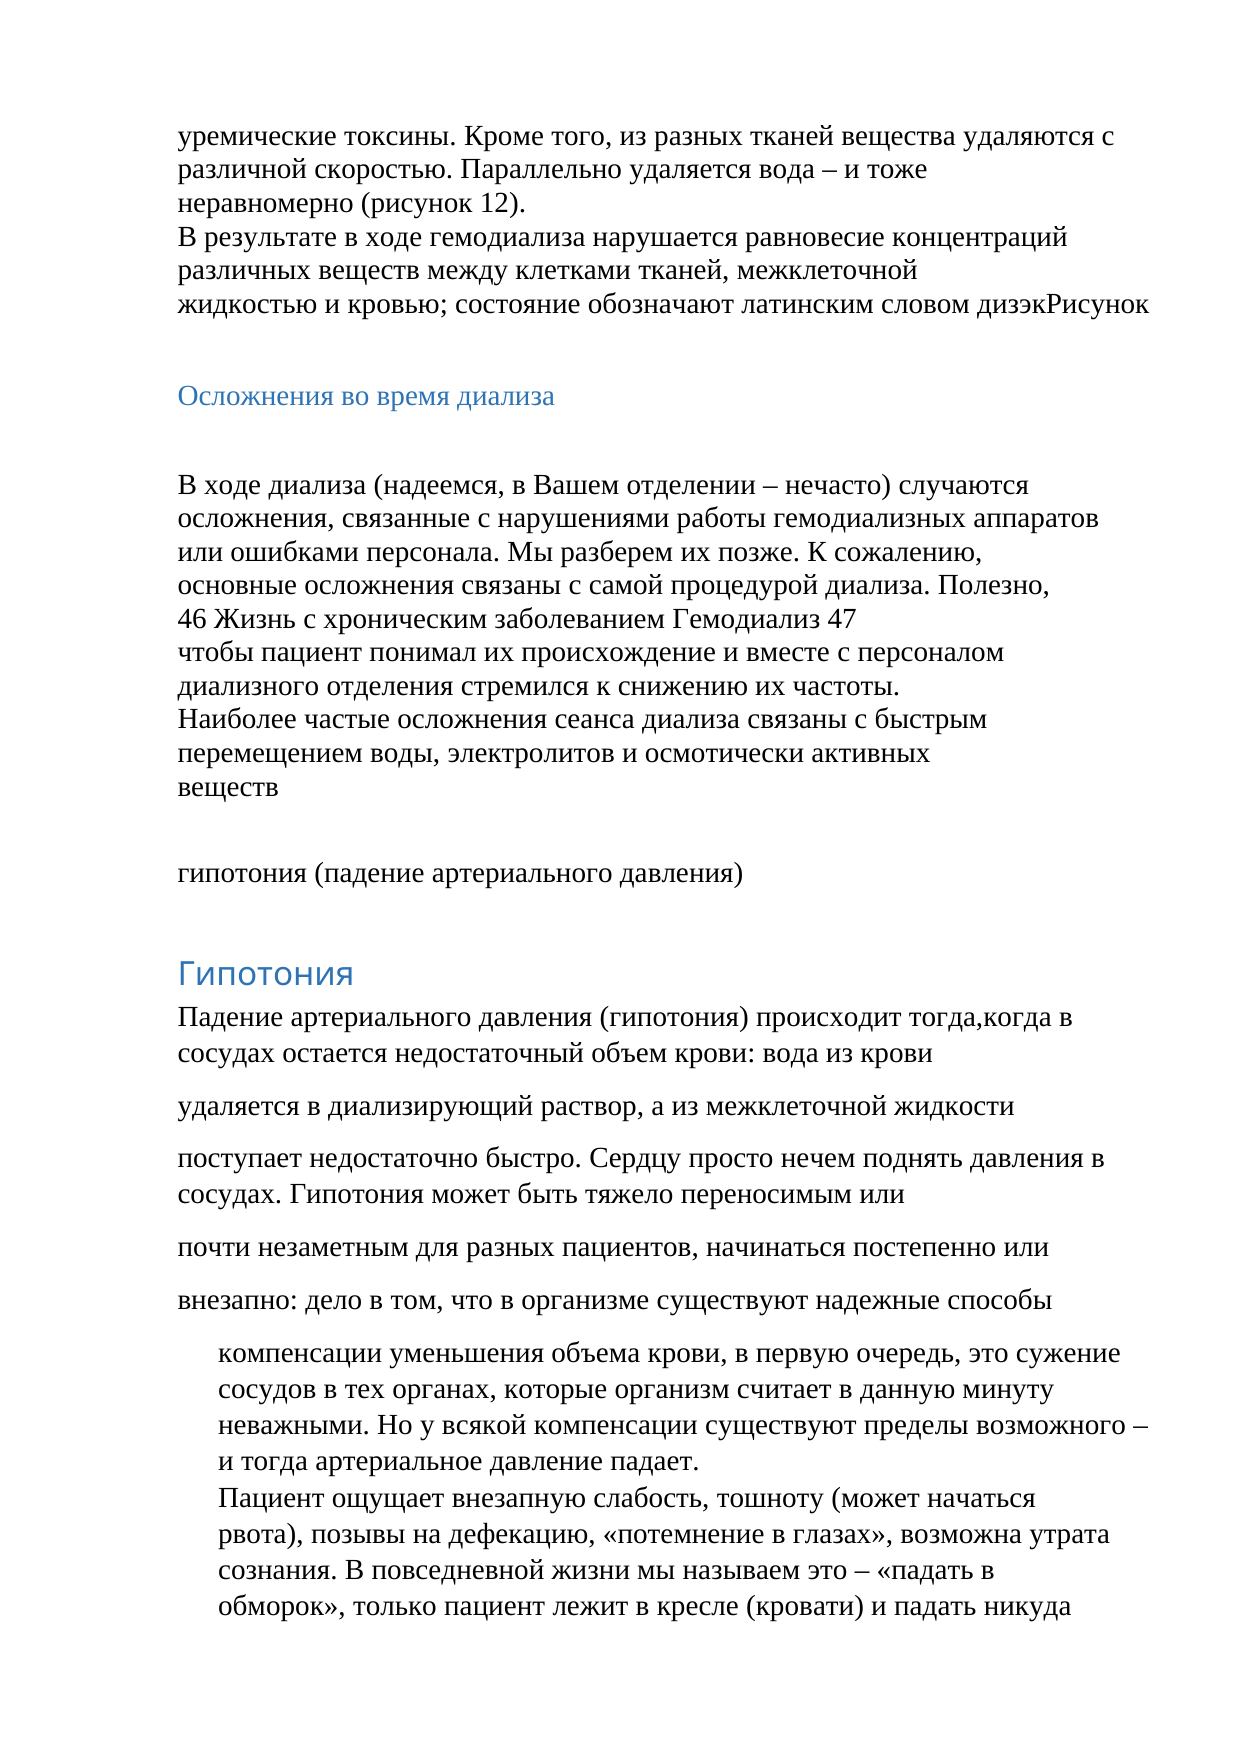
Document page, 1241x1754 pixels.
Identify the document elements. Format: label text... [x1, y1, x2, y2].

list обморок», только пациент лежит в кресле (кровати) и падать никуда [218, 1588, 1152, 1622]
text Наиболее частые осложнения сеанса диализа связаны с быстрым перемещением воды, электролитов и осмотически активных [177, 702, 1152, 769]
list неважными. Но у всякой компенсации существуют пределы возможного – и тогда артериальное давление падает. [218, 1407, 1152, 1477]
text внезапно: дело в том, что в организме существуют надежные способы [177, 1282, 1152, 1316]
text осложнения, связанные с нарушениями работы гемодиализных аппаратов или ошибками персонала. Мы разберем их позже. К сожалению, [177, 500, 1152, 567]
list рвота), позывы на дефекацию, «потемнение в глазах», возможна утрата сознания. В повседневной жизни мы называем это – «падать в [218, 1516, 1152, 1586]
text неравномерно (рисунок 12). [177, 185, 1152, 219]
text В ходе диализа (надеемся, в Вашем отделении – нечасто) случаются [177, 467, 1152, 500]
text жидкостью и кровью; состояние обозначают латинским словом дизэкРисунок [177, 286, 1152, 319]
list компенсации уменьшения объема крови, в первую очередь, это сужение сосудов в тех органах, которые организм считает в данную минуту [218, 1335, 1152, 1405]
text поступает недостаточно быстро. Сердцу просто нечем поднять давления в сосудах. Гипотония может быть тяжело переносимым или [177, 1141, 1152, 1210]
text чтобы пациент понимал их происхождение и вместе с персоналом диализного отделения стремился к снижению их частоты. [177, 634, 1152, 702]
subtitle Осложнения во время диализа [177, 378, 1152, 411]
text почти незаметным для разных пациентов, начинаться постепенно или [177, 1229, 1152, 1263]
text Падение артериального давления (гипотония) происходит тогда,когда в сосудах остается недостаточный объем крови: вода из крови [177, 999, 1152, 1068]
text 46 Жизнь с хроническим заболеванием Гемодиализ 47 [177, 601, 1152, 634]
subtitle Гипотония [177, 950, 1152, 995]
text гипотония (падение артериального давления) [177, 855, 1152, 889]
text основные осложнения связаны с самой процедурой диализа. Полезно, [177, 567, 1152, 601]
list Пациент ощущает внезапную слабость, тошноту (может начаться [218, 1480, 1152, 1513]
text веществ [177, 769, 1152, 802]
text уремические токсины. Кроме того, из разных тканей вещества удаляются с различной скоростью. Параллельно удаляется вода – и тоже [177, 118, 1152, 185]
text В результате в ходе гемодиализа нарушается равновесие концентраций различных веществ между клетками тканей, межклеточной [177, 219, 1152, 286]
text удаляется в диализирующий раствор, а из межклеточной жидкости [177, 1088, 1152, 1121]
